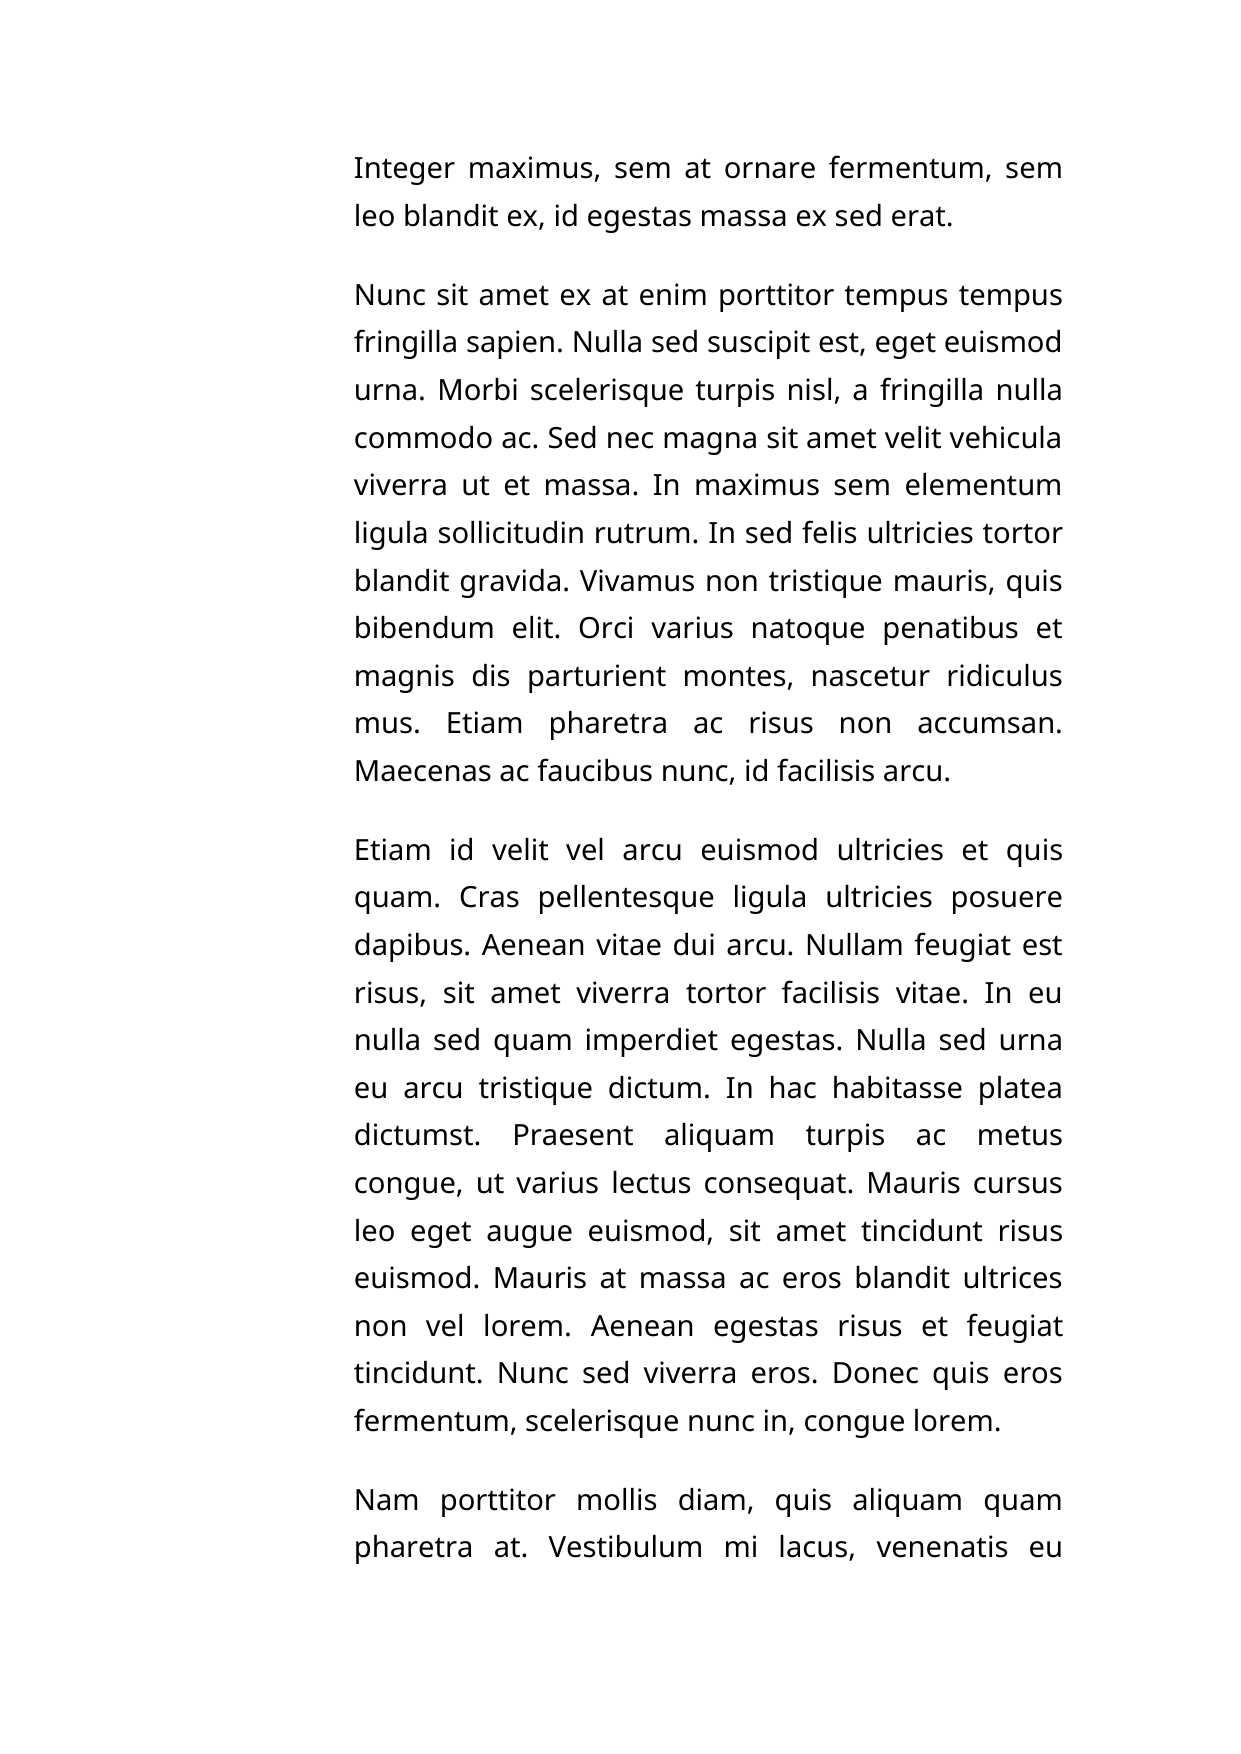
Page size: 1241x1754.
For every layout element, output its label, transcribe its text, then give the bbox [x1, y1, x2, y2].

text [354, 148, 1064, 235]
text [354, 1479, 1064, 1566]
text Etiam id velit vel arcu euismod ultricies et quis quam. Cras pellentesque ligula ultricies posuere dapibus. Aenean vitae dui arcu. Nullam feugiat est risus, sit amet viverra tortor facilisis vitae. In eu nulla sed quam imperdiet egestas. Nulla sed urna eu arcu tristique dictum. In hac habitasse platea dictumst. Praesent aliquam turpis ac metus congue, ut varius lectus consequat. Mauris cursus leo eget augue euismod, sit amet tincidunt risus euismod. Mauris at massa ac eros blandit ultrices non vel lorem. Aenean egestas risus et feugiat tincidunt. Nunc sed viverra eros. Donec quis eros fermentum, scelerisque nunc in, congue lorem. [354, 829, 1064, 1440]
text Nunc sit amet ex at enim porttitor tempus tempus fringilla sapien. Nulla sed suscipit est, eget euismod urna. Morbi scelerisque turpis nisl, a fringilla nulla commodo ac. Sed nec magna sit amet velit vehicula viverra ut et massa. In maximus sem elementum ligula sollicitudin rutrum. In sed felis ultricies tortor blandit gravida. Vivamus non tristique mauris, quis bibendum elit. Orci varius natoque penatibus et magnis dis parturient montes, nascetur ridiculus mus. Etiam pharetra ac risus non accumsan. Maecenas ac faucibus nunc, id facilisis arcu. [354, 274, 1064, 790]
